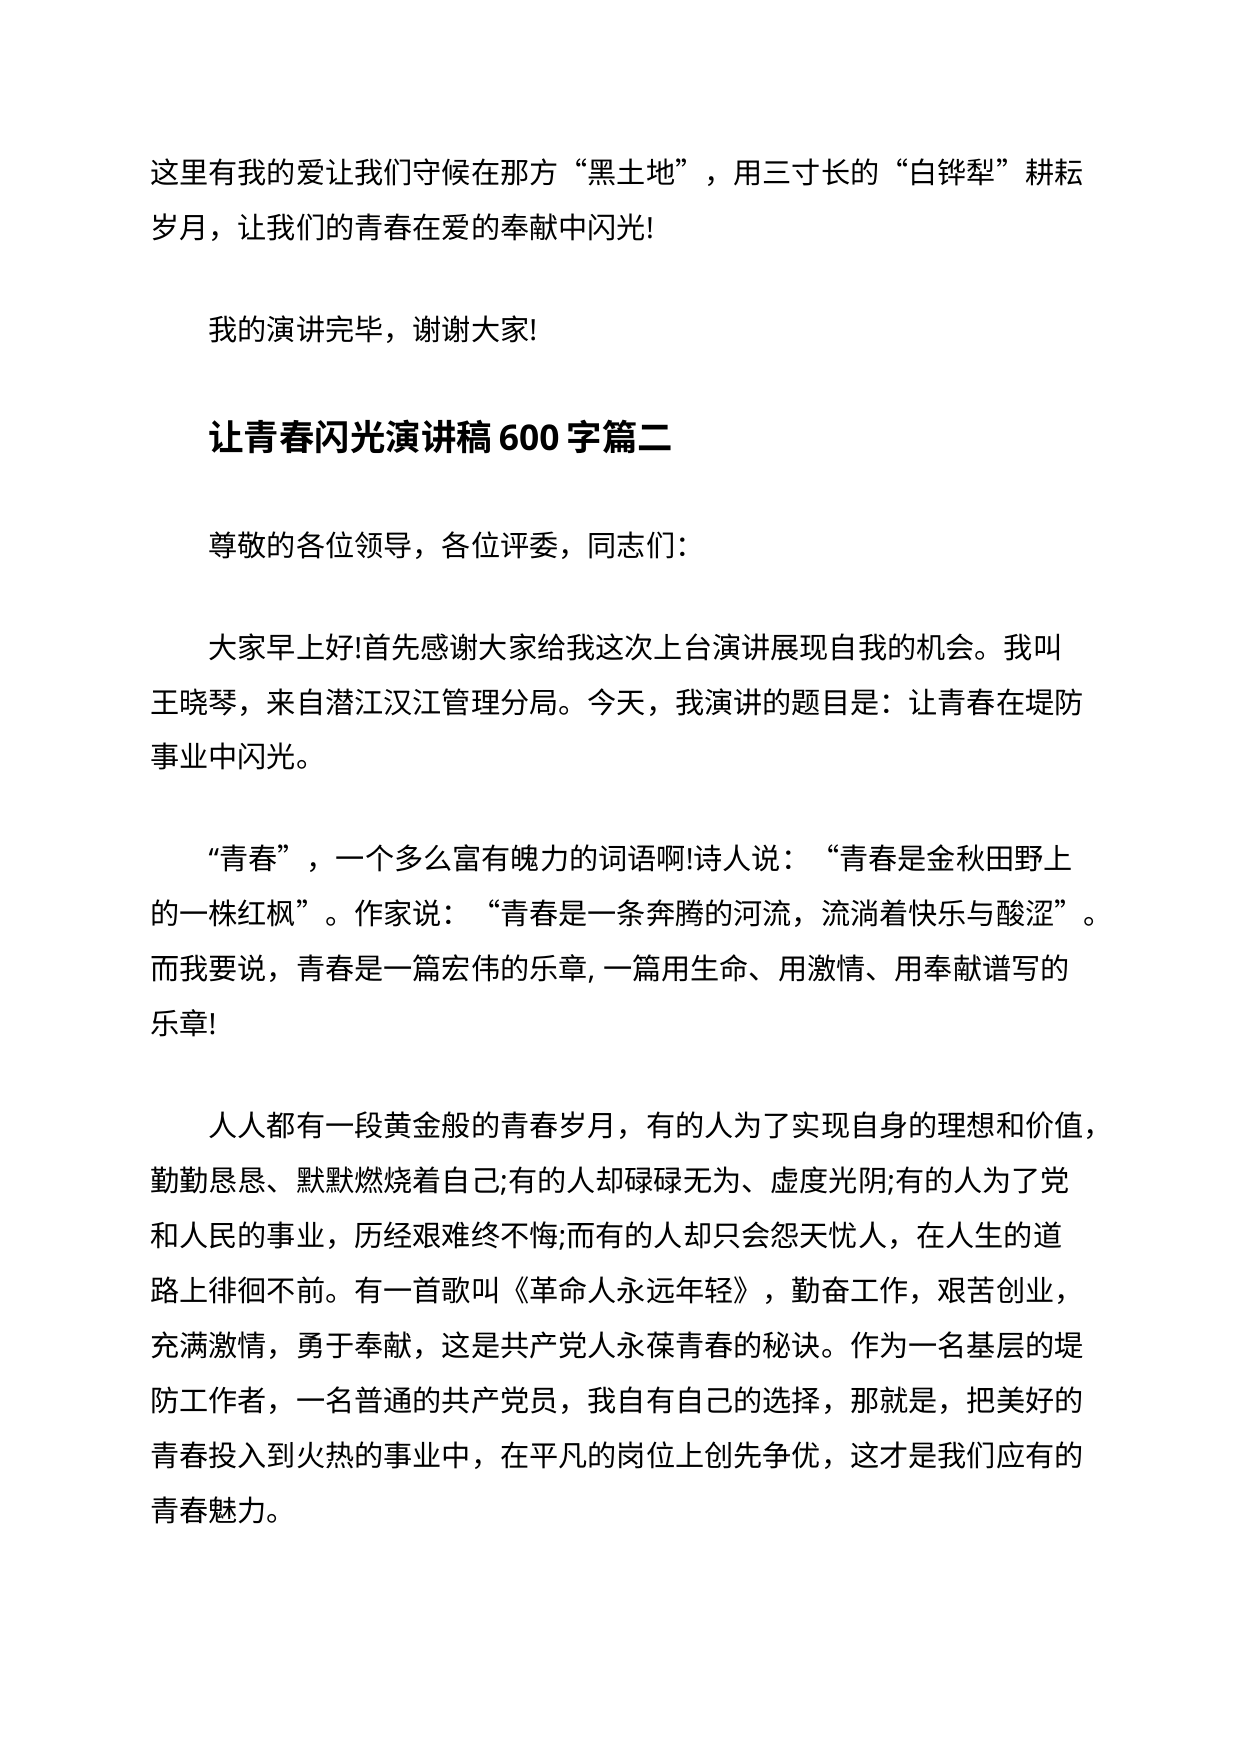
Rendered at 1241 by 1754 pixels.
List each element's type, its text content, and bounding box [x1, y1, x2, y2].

text 大家早上好!首先感谢大家给我这次上台演讲展现自我的机会。我叫王晓琴，来自潜江汉江管理分局。今天，我演讲的题目是：让青春在堤防事业中闪光。 [150, 624, 1090, 776]
text 尊敬的各位领导，各位评委，同志们： [150, 522, 1090, 565]
text 人人都有一段黄金般的青春岁月，有的人为了实现自身的理想和价值，勤勤恳恳、默默燃烧着自己;有的人却碌碌无为、虚度光阴;有的人为了党和人民的事业，历经艰难终不悔;而有的人却只会怨天忧人，在人生的道路上徘徊不前。有一首歌叫《革命人永远年轻》，勤奋工作，艰苦创业，充满激情，勇于奉献，这是共产党人永葆青春的秘诀。作为一名基层的堤防工作者，一名普通的共产党员，我自有自己的选择，那就是，把美好的青春投入到火热的事业中，在平凡的岗位上创先争优，这才是我们应有的青春魅力。 [150, 1103, 1090, 1529]
text 我的演讲完毕，谢谢大家! [150, 307, 1090, 349]
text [150, 150, 1090, 247]
text 让青春闪光演讲稿600字篇二 [150, 409, 1090, 460]
text “青春”，一个多么富有魄力的词语啊!诗人说：“青春是金秋田野上的一株红枫”。作家说：“青春是一条奔腾的河流，流淌着快乐与酸涩”。而我要说，青春是一篇宏伟的乐章, 一篇用生命、用激情、用奉献谱写的乐章! [150, 836, 1090, 1043]
